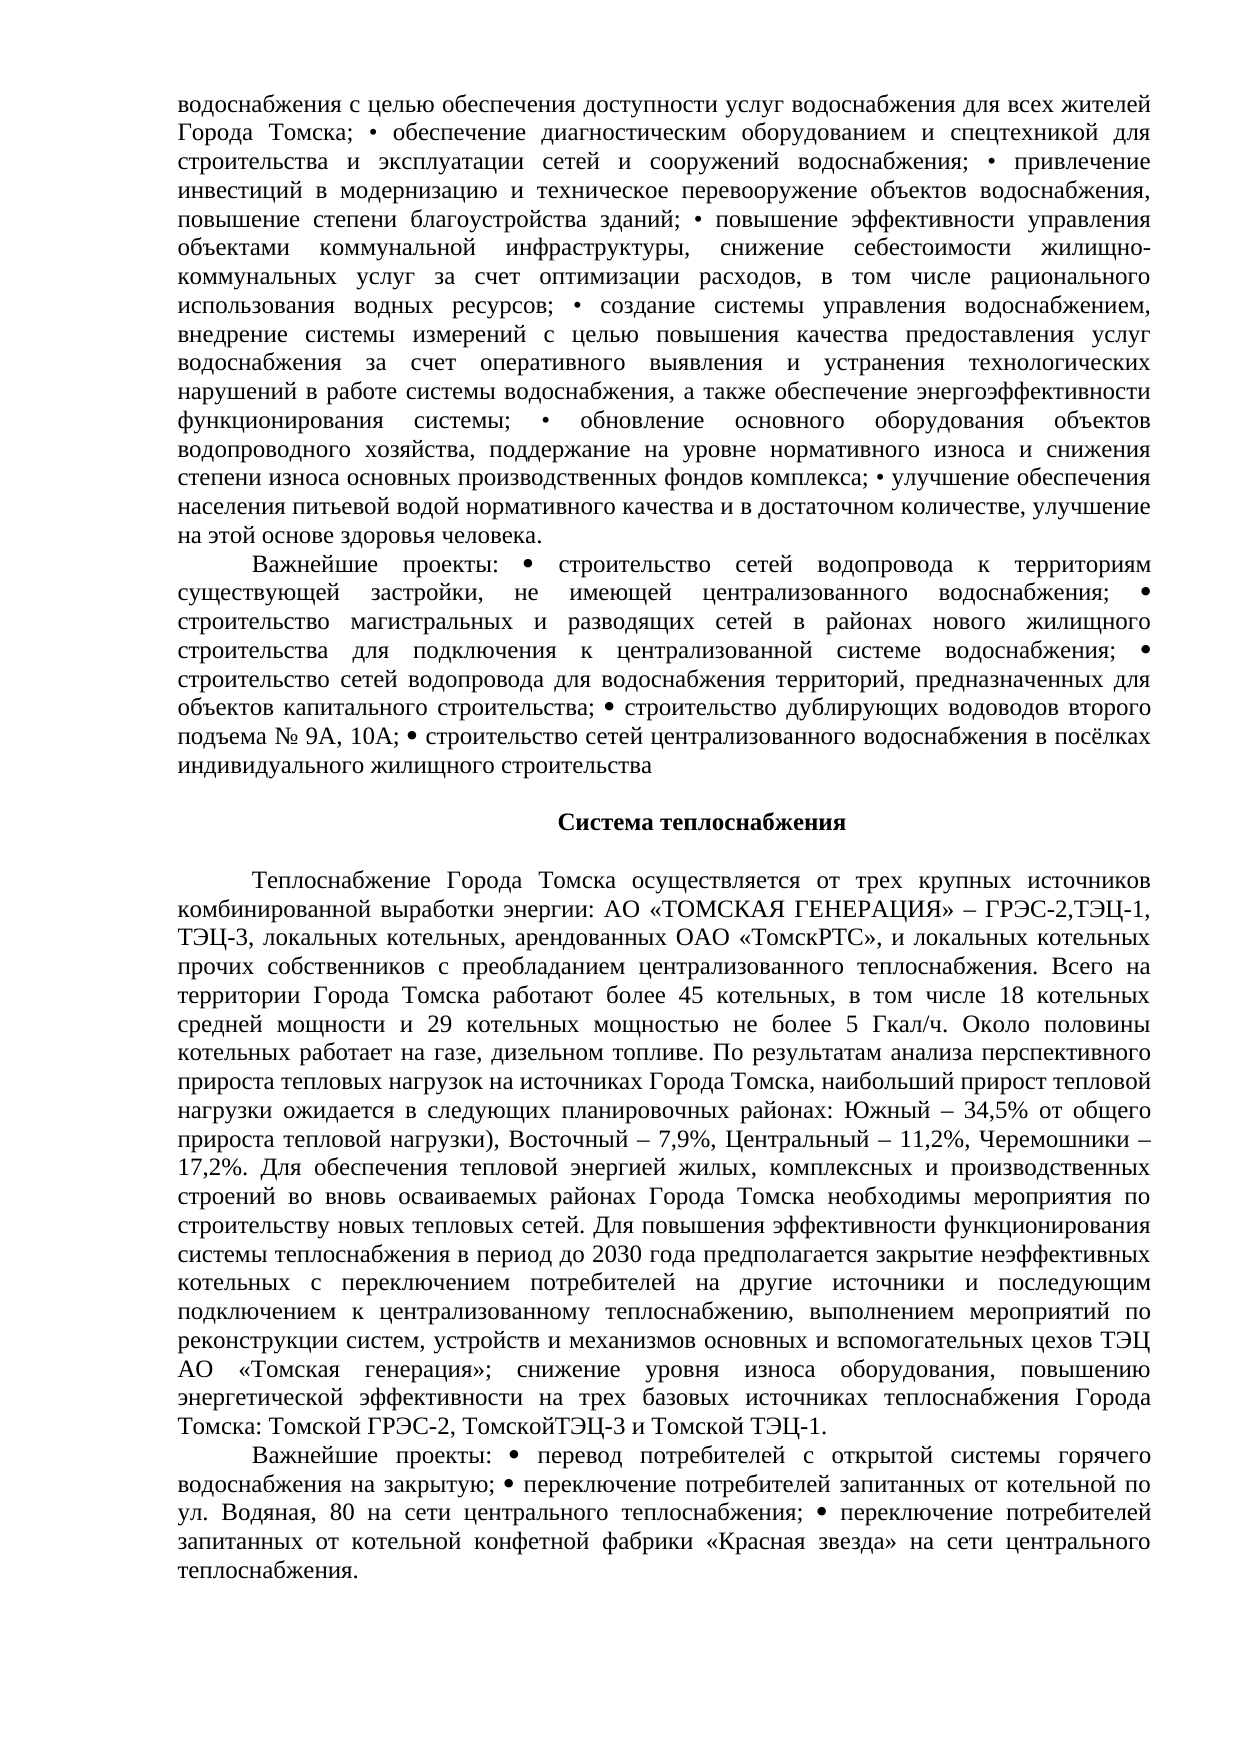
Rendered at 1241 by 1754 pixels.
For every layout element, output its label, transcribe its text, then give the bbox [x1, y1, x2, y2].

text Важнейшие проекты: перевод потребителей с открытой системы горячего водоснабжения на закрытую; переключение потребителей запитанных от котельной по ул. Водяная, 80 на сети центрального теплоснабжения; переключение потребителей запитанных от котельной конфетной фабрики «Красная звезда» на сети центрального теплоснабжения. [177, 1440, 1152, 1584]
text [177, 89, 1152, 549]
text Теплоснабжение Города Томска осуществляется от трех крупных источников комбинированной выработки энергии: АО «ТОМСКАЯ ГЕНЕРАЦИЯ» – ГРЭС-2,ТЭЦ-1, ТЭЦ-3, локальных котельных, арендованных ОАО «ТомскРТС», и локальных котельных прочих собственников с преобладанием централизованного теплоснабжения. Всего на территории Города Томска работают более 45 котельных, в том числе 18 котельных средней мощности и 29 котельных мощностью не более 5 Гкал/ч. Около половины котельных работает на газе, дизельном топливе. По результатам анализа перспективного прироста тепловых нагрузок на источниках Города Томска, наибольший прирост тепловой нагрузки ожидается в следующих планировочных районах: Южный – 34,5% от общего прироста тепловой нагрузки), Восточный – 7,9%, Центральный – 11,2%, Черемошники – 17,2%. Для обеспечения тепловой энергией жилых, комплексных и производственных строений во вновь осваиваемых районах Города Томска необходимы мероприятия по строительству новых тепловых сетей. Для повышения эффективности функционирования системы теплоснабжения в период до 2030 года предполагается закрытие неэффективных котельных с переключением потребителей на другие источники и последующим подключением к централизованному теплоснабжению, выполнением мероприятий по реконструкции систем, устройств и механизмов основных и вспомогательных цехов ТЭЦ АО «Томская генерация»; снижение уровня износа оборудования, повышению энергетической эффективности на трех базовых источниках теплоснабжения Города Томска: Томской ГРЭС-2, ТомскойТЭЦ-3 и Томской ТЭЦ-1. [177, 865, 1152, 1440]
text Важнейшие проекты: строительство сетей водопровода к территориям существующей застройки, не имеющей централизованного водоснабжения; строительство магистральных и разводящих сетей в районах нового жилищного строительства для подключения к централизованной системе водоснабжения; строительство сетей водопровода для водоснабжения территорий, предназначенных для объектов капитального строительства; строительство дублирующих водоводов второго подъема № 9А, 10А; строительство сетей централизованного водоснабжения в посёлках индивидуального жилищного строительства [177, 549, 1152, 779]
text Система теплоснабжения [177, 807, 1152, 836]
